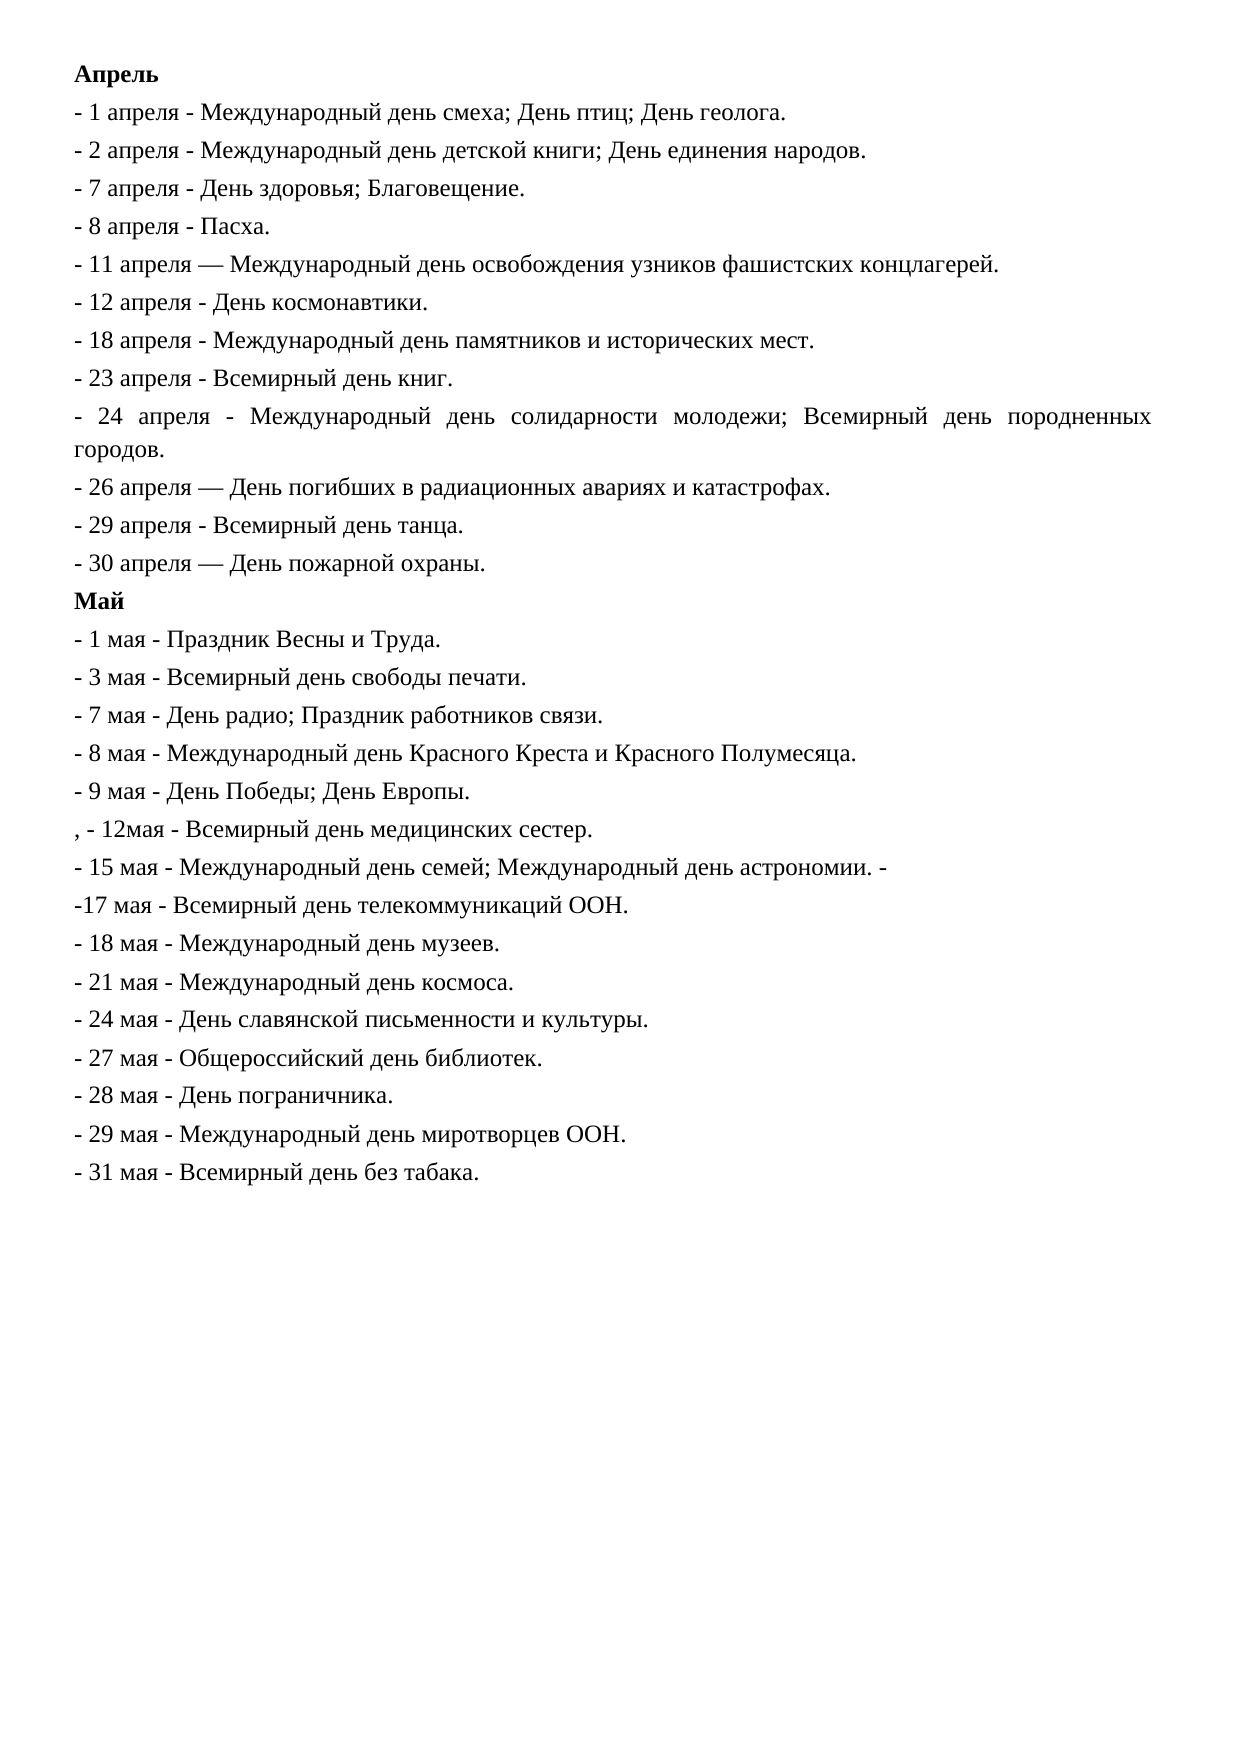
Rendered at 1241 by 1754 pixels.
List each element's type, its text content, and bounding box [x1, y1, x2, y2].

text - 2 апреля - Международный день детской книги; День единения народов. [74, 135, 1152, 164]
text - 27 мая - Общероссийский день библиотек. [74, 1043, 1152, 1071]
text - 21 мая - Международный день космоса. [74, 967, 1152, 995]
text - 23 апреля - Всемирный день книг. [74, 363, 1152, 392]
text - 18 мая - Международный день музеев. [74, 928, 1152, 957]
text - 29 апреля - Всемирный день танца. [74, 510, 1152, 539]
text - 7 мая - День радио; Праздник работников связи. [74, 700, 1152, 729]
text - 12 апреля - День космонавтики. [74, 287, 1152, 316]
text - 15 мая - Международный день семей; Международный день астрономии. - [74, 852, 1152, 881]
text - 29 мая - Международный день миротворцев ООН. [74, 1119, 1152, 1147]
text Апрель [74, 59, 1152, 88]
text - 7 апреля - День здоровья; Благовещение. [74, 173, 1152, 202]
text Май [74, 586, 1152, 615]
text - 1 мая - Праздник Весны и Труда. [74, 624, 1152, 653]
text - 24 мая - День славянской письменности и культуры. [74, 1004, 1152, 1033]
text - 31 мая - Всемирный день без табака. [74, 1157, 1152, 1185]
text - 24 апреля - Международный день солидарности молодежи; Всемирный день породненных городов. [74, 401, 1152, 463]
text - 8 мая - Международный день Красного Креста и Красного Полумесяца. [74, 738, 1152, 767]
text -17 мая - Всемирный день телекоммуникаций ООН. [74, 891, 1152, 919]
text - 18 апреля - Международный день памятников и исторических мест. [74, 325, 1152, 354]
text - 30 апреля — День пожарной охраны. [74, 548, 1152, 577]
text - 11 апреля — Международный день освобождения узников фашистских концлагерей. [74, 249, 1152, 278]
text - 3 мая - Всемирный день свободы печати. [74, 662, 1152, 691]
text - 26 апреля — День погибших в радиационных авариях и катастрофах. [74, 472, 1152, 501]
text , - 12мая - Всемирный день медицинских сестер. [74, 814, 1152, 843]
text - 9 мая - День Победы; День Европы. [74, 776, 1152, 805]
text - 1 апреля - Международный день смеха; День птиц; День геолога. [74, 97, 1152, 126]
text - 28 мая - День пограничника. [74, 1081, 1152, 1109]
text - 8 апреля - Пасха. [74, 211, 1152, 240]
